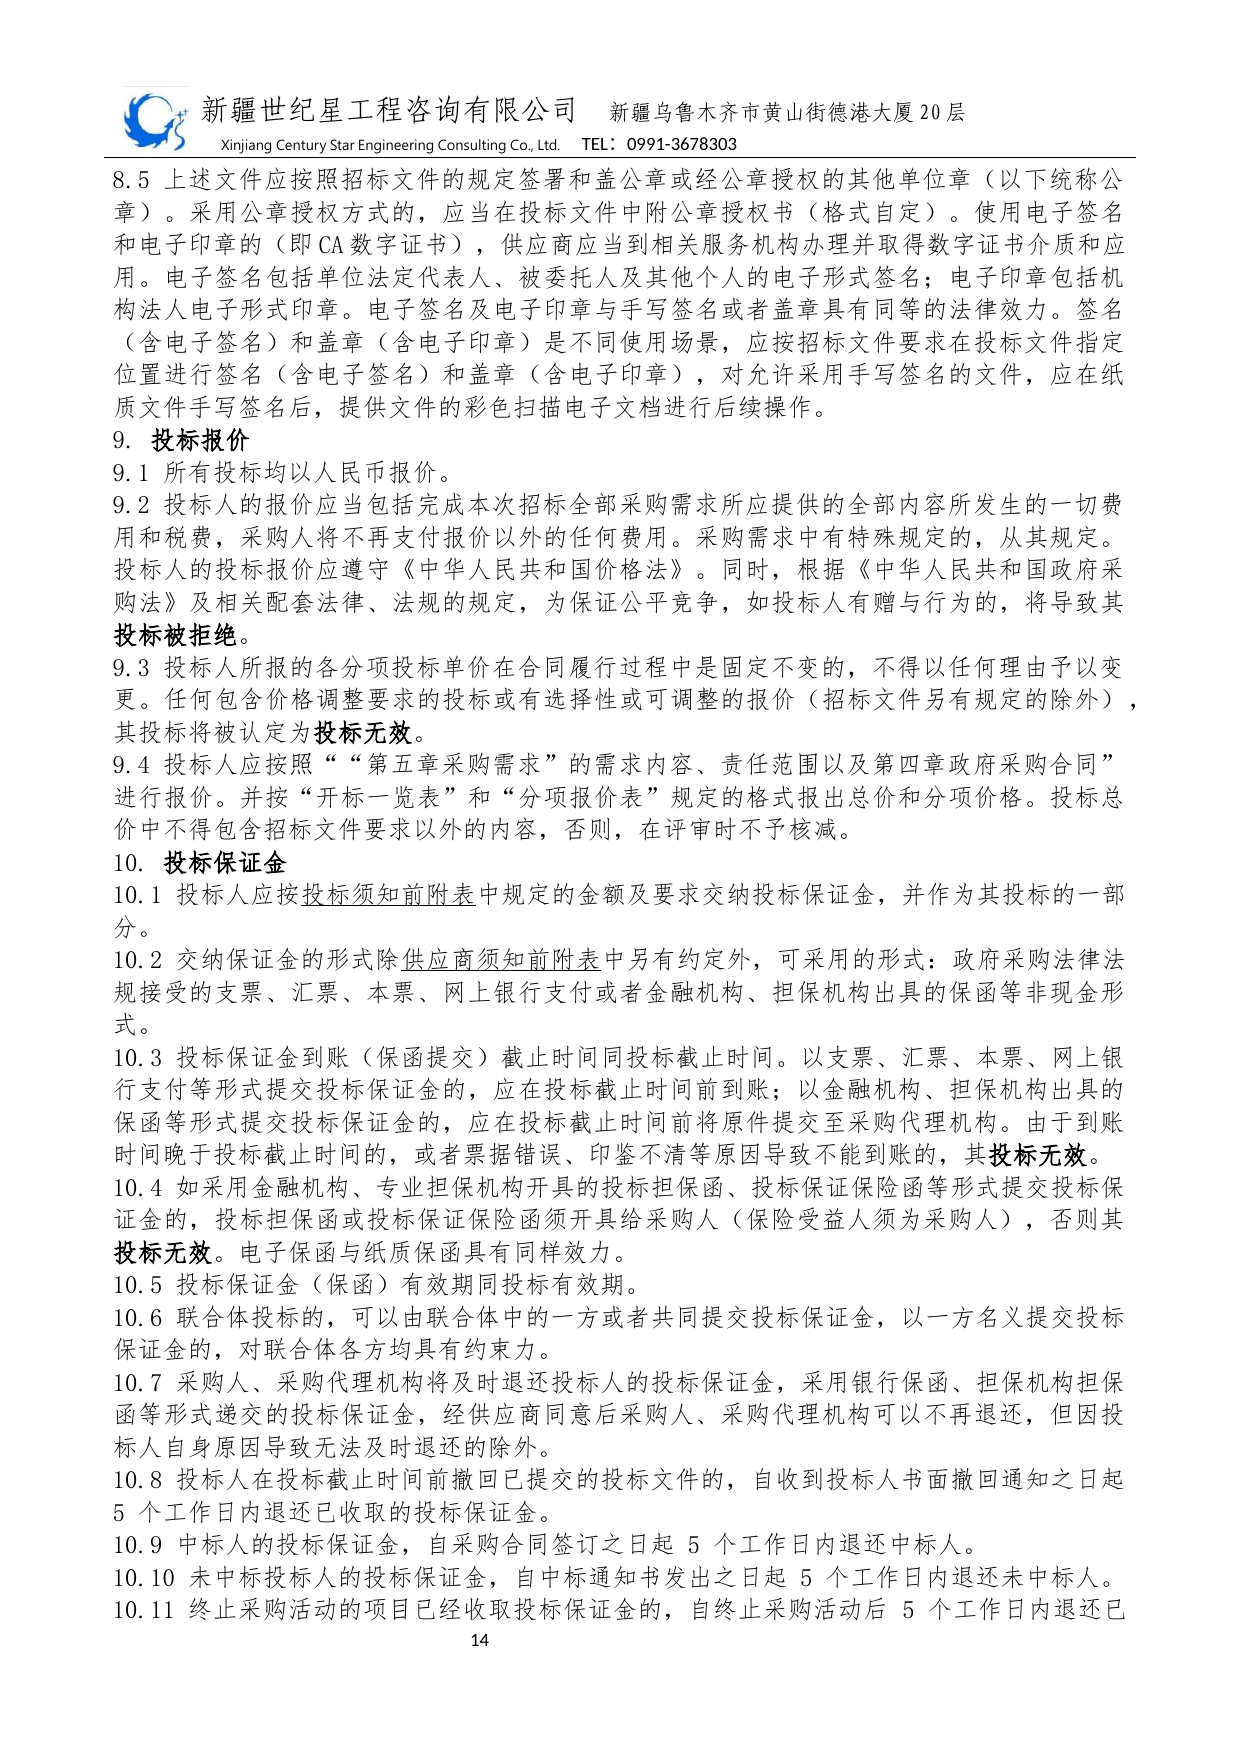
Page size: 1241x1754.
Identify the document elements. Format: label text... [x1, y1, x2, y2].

list 交纳保证金的形式除供应商须知前附表中另有约定外，可采用的形式：政府采购法律法规接受的支票、汇票、本票、网上银行支付或者金融机构、担保机构出具的保函等非现金形式。 [112, 942, 1128, 1039]
list 投标保证金（保函）有效期同投标有效期。 [112, 1267, 1128, 1299]
picture [121, 86, 190, 153]
list 投标人应按投标须知前附表中规定的金额及要求交纳投标保证金，并作为其投标的一部分。 [112, 877, 1128, 942]
list 终止采购活动的项目已经收取投标保证金的，自终止采购活动后 5 个工作日内退还已收取的投标保证金。 [112, 1592, 1128, 1624]
list 上述文件应按照招标文件的规定签署和盖公章或经公章授权的其他单位章（以下统称公章）。采用公章授权方式的，应当在投标文件中附公章授权书（格式自定）。使用电子签名和电子印章的（即CA数字证书），供应商应当到相关服务机构办理并取得数字证书介质和应用。电子签名包括单位法定代表人、被委托人及其他个人的电子形式签名；电子印章包括机构法人电子形式印章。电子签名及电子印章与手写签名或者盖章具有同等的法律效力。签名（含电子签名）和盖章（含电子印章）是不同使用场景，应按招标文件要求在投标文件指定位置进行签名（含电子签名）和盖章（含电子印章），对允许采用手写签名的文件，应在纸质文件手写签名后，提供文件的彩色扫描电子文档进行后续操作。 [112, 162, 1128, 422]
list 中标人的投标保证金，自采购合同签订之日起 5 个工作日内退还中标人。 [112, 1527, 1128, 1559]
list 投标人所报的各分项投标单价在合同履行过程中是固定不变的，不得以任何理由予以变更。任何包含价格调整要求的投标或有选择性或可调整的报价（招标文件另有规定的除外），其投标将被认定为投标无效。 [112, 649, 1128, 747]
list 如采用金融机构、专业担保机构开具的投标担保函、投标保证保险函等形式提交投标保证金的，投标担保函或投标保证保险函须开具给采购人（保险受益人须为采购人），否则其投标无效。电子保函与纸质保函具有同样效力。 [112, 1169, 1128, 1267]
list 采购人、采购代理机构将及时退还投标人的投标保证金，采用银行保函、担保机构担保函等形式递交的投标保证金，经供应商同意后采购人、采购代理机构可以不再退还，但因投标人自身原因导致无法及时退还的除外。 [112, 1364, 1128, 1462]
list 投标人在投标截止时间前撤回已提交的投标文件的，自收到投标人书面撤回通知之日起 5 个工作日内退还已收取的投标保证金。 [112, 1462, 1128, 1527]
list 投标人应按照““第五章采购需求”的需求内容、责任范围以及第四章政府采购合同”进行报价。并按“开标一览表”和“分项报价表”规定的格式报出总价和分项价格。投标总价中不得包含招标文件要求以外的内容，否则，在评审时不予核减。 [112, 747, 1128, 844]
list 投标保证金 [112, 844, 1128, 877]
list 所有投标均以人民币报价。 [112, 454, 1128, 487]
list 投标保证金到账（保函提交）截止时间同投标截止时间。以支票、汇票、本票、网上银行支付等形式提交投标保证金的，应在投标截止时间前到账；以金融机构、担保机构出具的保函等形式提交投标保证金的，应在投标截止时间前将原件提交至采购代理机构。由于到账时间晚于投标截止时间的，或者票据错误、印鉴不清等原因导致不能到账的，其投标无效。 [112, 1039, 1128, 1169]
list 联合体投标的，可以由联合体中的一方或者共同提交投标保证金，以一方名义提交投标保证金的，对联合体各方均具有约束力。 [112, 1299, 1128, 1364]
list 未中标投标人的投标保证金，自中标通知书发出之日起 5 个工作日内退还未中标人。 [112, 1559, 1128, 1592]
list 投标报价 [112, 422, 1128, 454]
list 投标人的报价应当包括完成本次招标全部采购需求所应提供的全部内容所发生的一切费用和税费，采购人将不再支付报价以外的任何费用。采购需求中有特殊规定的，从其规定。投标人的投标报价应遵守《中华人民共和国价格法》。同时，根据《中华人民共和国政府采购法》及相关配套法律、法规的规定，为保证公平竞争，如投标人有赠与行为的，将导致其投标被拒绝。 [112, 487, 1128, 649]
